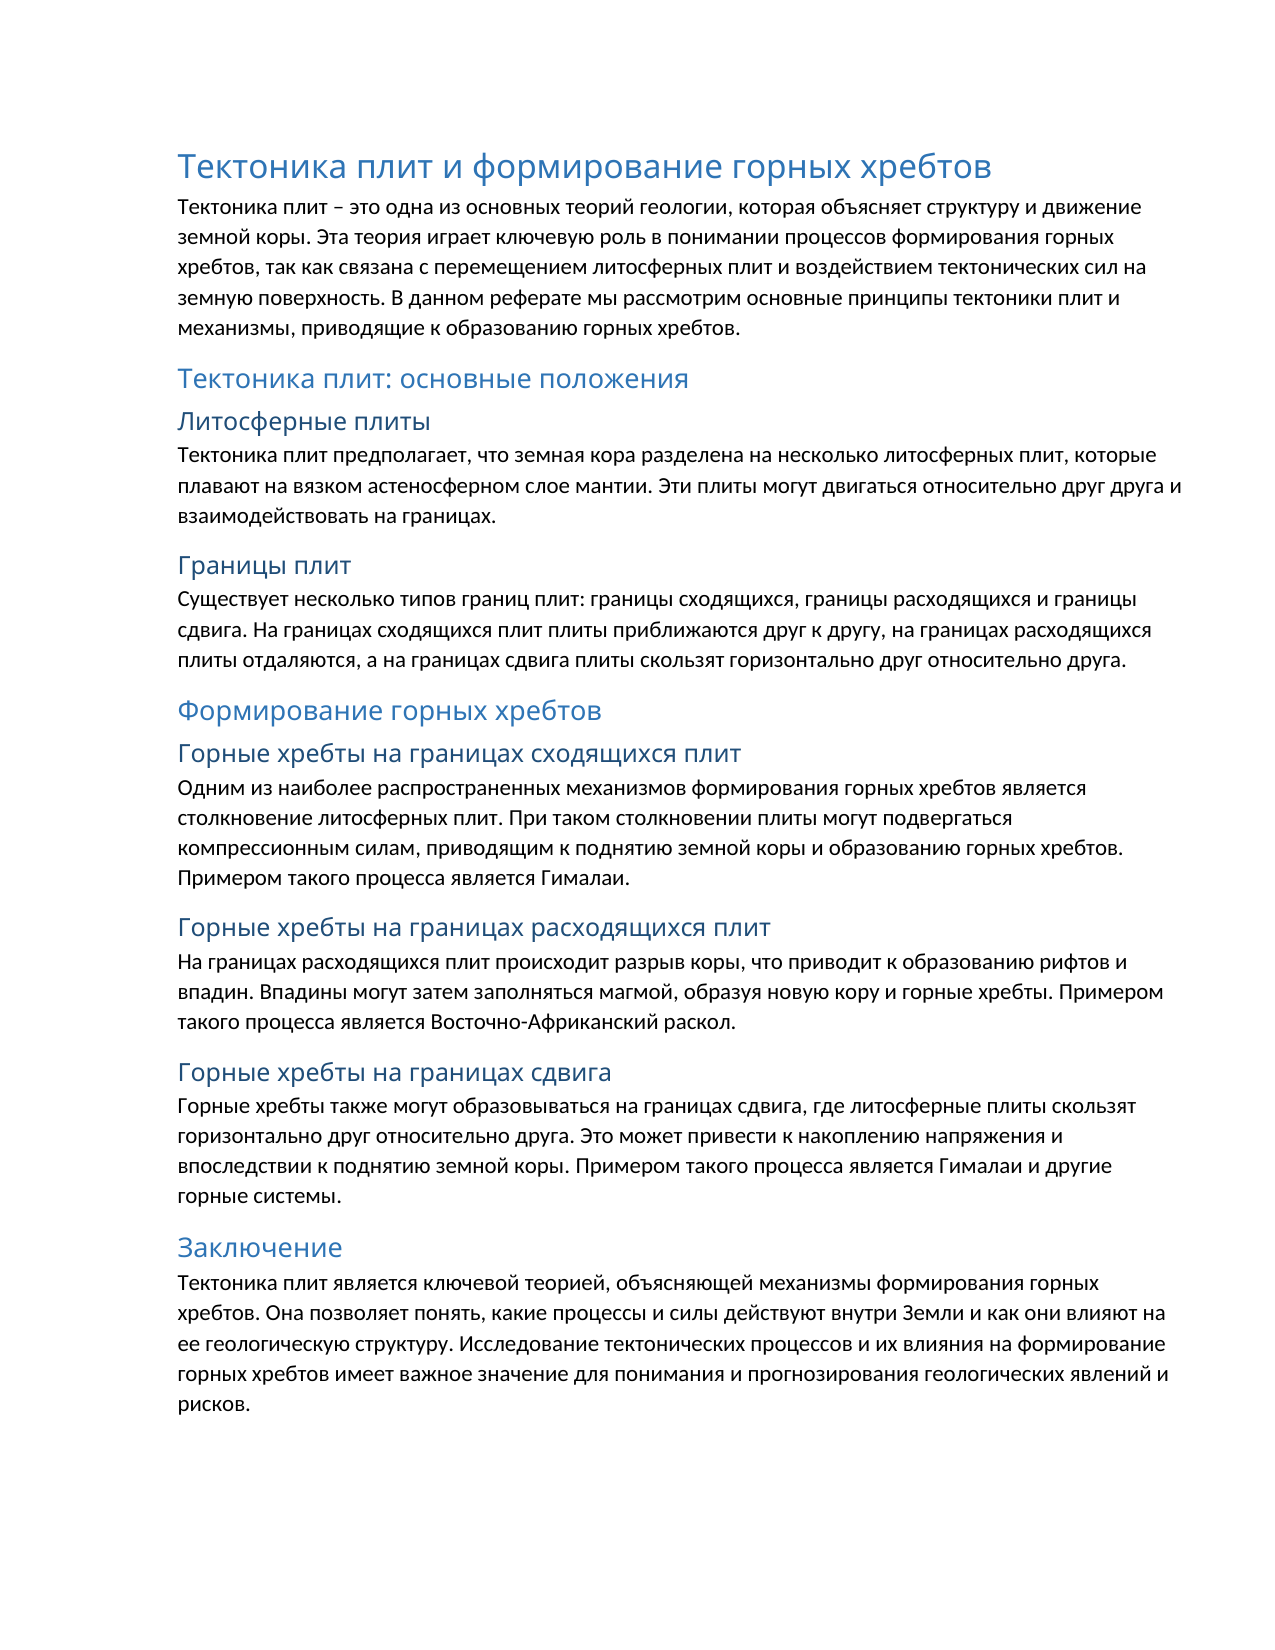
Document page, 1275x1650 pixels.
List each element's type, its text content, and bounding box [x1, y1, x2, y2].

subtitle Границы плит [177, 548, 1186, 582]
text Горные хребты также могут образовываться на границах сдвига, где литосферные плиты скользят горизонтально друг относительно друга. Это может привести к накоплению напряжения и впоследствии к поднятию земной коры. Примером такого процесса является Гималаи и другие горные системы. [177, 1091, 1186, 1209]
text Тектоника плит предполагает, что земная кора разделена на несколько литосферных плит, которые плавают на вязком астеносферном слое мантии. Эти плиты могут двигаться относительно друг друга и взаимодействовать на границах. [177, 441, 1186, 529]
text Одним из наиболее распространенных механизмов формирования горных хребтов является столкновение литосферных плит. При таком столкновении плиты могут подвергаться компрессионным силам, приводящим к поднятию земной коры и образованию горных хребтов. Примером такого процесса является Гималаи. [177, 773, 1186, 891]
text Существует несколько типов границ плит: границы сходящихся, границы расходящихся и границы сдвига. На границах сходящихся плит плиты приближаются друг к другу, на границах расходящихся плиты отдаляются, а на границах сдвига плиты скользят горизонтально друг относительно друга. [177, 584, 1186, 673]
subtitle Горные хребты на границах сходящихся плит [177, 736, 1186, 770]
subtitle Литосферные плиты [177, 404, 1186, 438]
subtitle Формирование горных хребтов [177, 692, 1186, 729]
subtitle Тектоника плит: основные положения [177, 360, 1186, 397]
subtitle Заключение [177, 1228, 1186, 1265]
text Тектоника плит – это одна из основных теорий геологии, которая объясняет структуру и движение земной коры. Эта теория играет ключевую роль в понимании процессов формирования горных хребтов, так как связана с перемещением литосферных плит и воздействием тектонических сил на земную поверхность. В данном реферате мы рассмотрим основные принципы тектоники плит и механизмы, приводящие к образованию горных хребтов. [177, 192, 1186, 341]
subtitle Тектоника плит и формирование горных хребтов [177, 143, 1186, 188]
text Тектоника плит является ключевой теорией, объясняющей механизмы формирования горных хребтов. Она позволяет понять, какие процессы и силы действуют внутри Земли и как они влияют на ее геологическую структуру. Исследование тектонических процессов и их влияния на формирование горных хребтов имеет важное значение для понимания и прогнозирования геологических явлений и рисков. [177, 1268, 1186, 1417]
text На границах расходящихся плит происходит разрыв коры, что приводит к образованию рифтов и впадин. Впадины могут затем заполняться магмой, образуя новую кору и горные хребты. Примером такого процесса является Восточно-Африканский раскол. [177, 947, 1186, 1035]
subtitle Горные хребты на границах расходящихся плит [177, 910, 1186, 944]
subtitle Горные хребты на границах сдвига [177, 1054, 1186, 1088]
